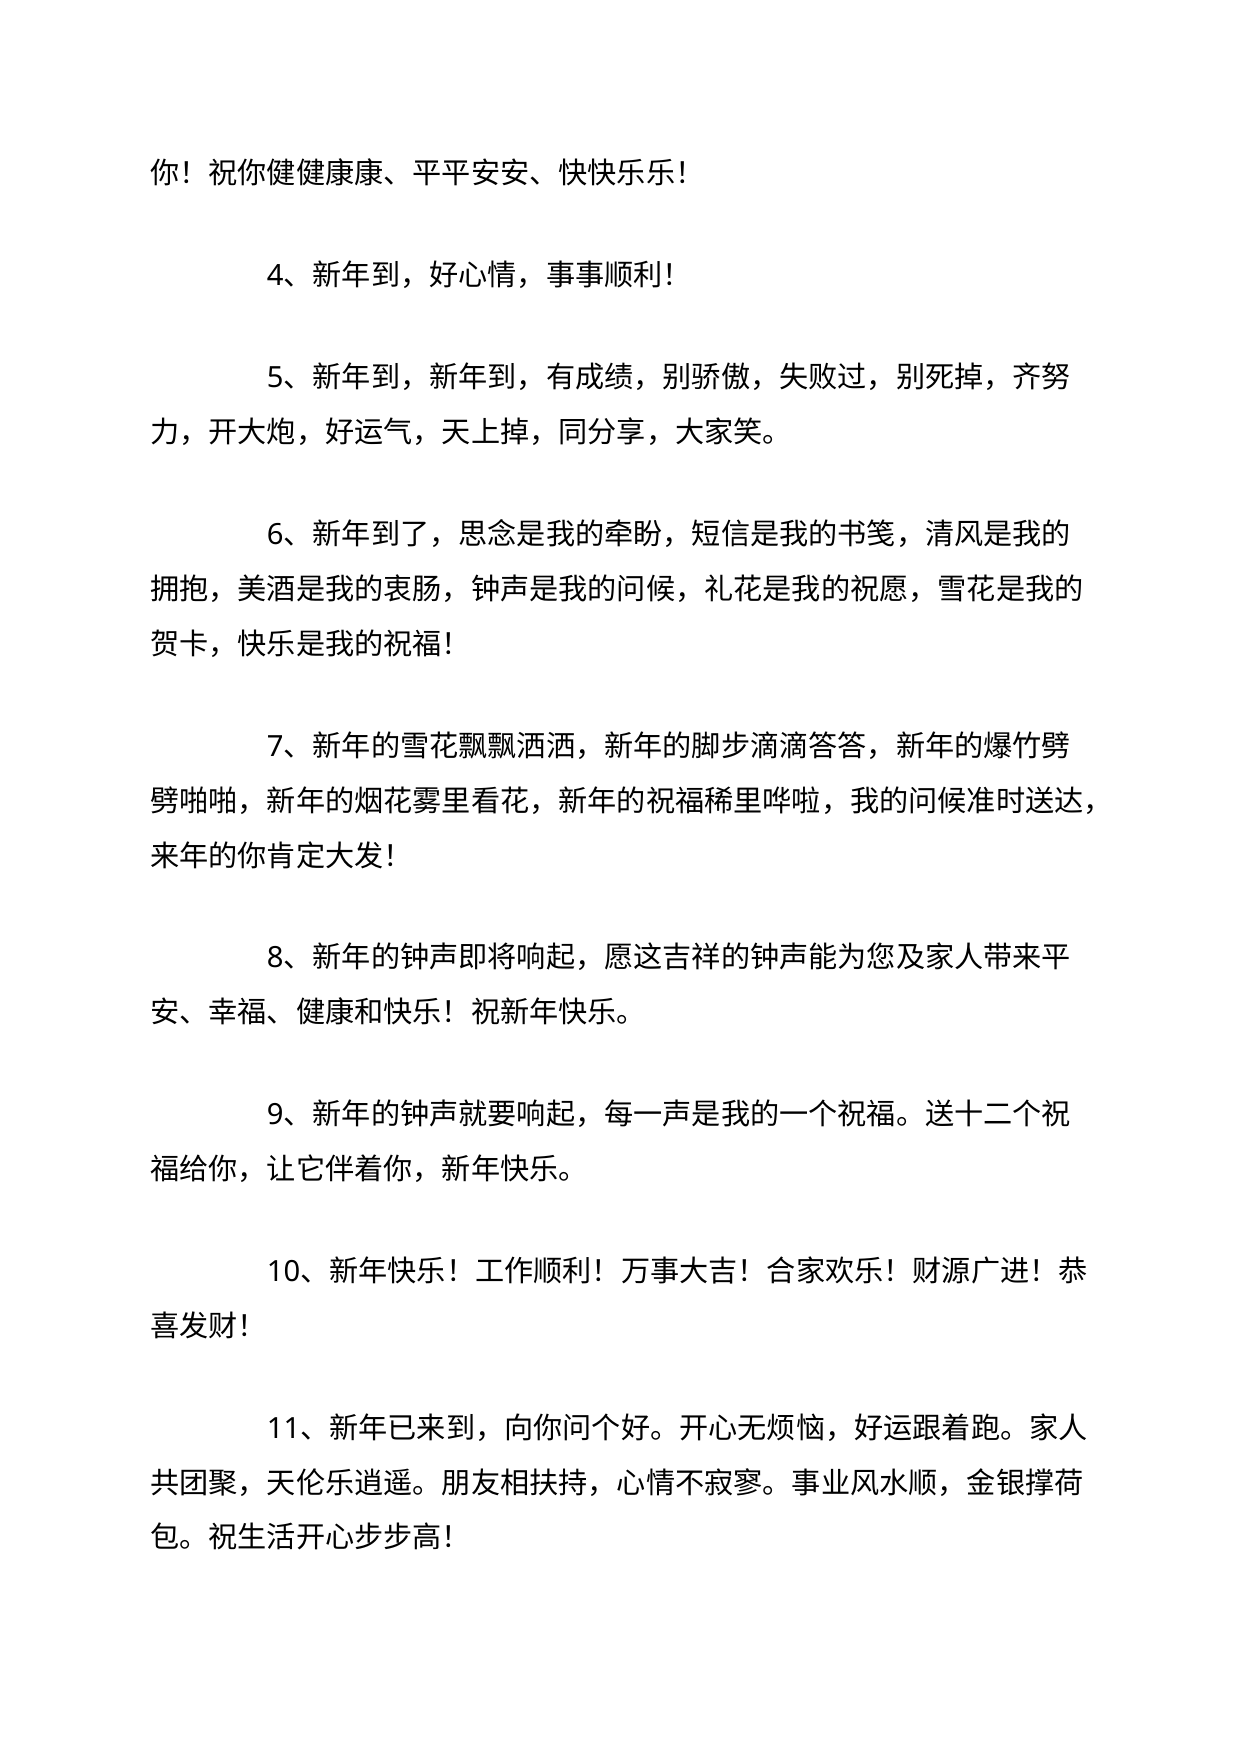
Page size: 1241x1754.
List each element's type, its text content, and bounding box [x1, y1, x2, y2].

text 6、新年到了，思念是我的牵盼，短信是我的书笺，清风是我的拥抱，美酒是我的衷肠，钟声是我的问候，礼花是我的祝愿，雪花是我的贺卡，快乐是我的祝福！ [150, 511, 1090, 663]
text 11、新年已来到，向你问个好。开心无烦恼，好运跟着跑。家人共团聚，天伦乐逍遥。朋友相扶持，心情不寂寥。事业风水顺，金银撑荷包。祝生活开心步步高！ [150, 1404, 1090, 1556]
text 5、新年到，新年到，有成绩，别骄傲，失败过，别死掉，齐努力，开大炮，好运气，天上掉，同分享，大家笑。 [150, 354, 1090, 451]
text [150, 150, 1090, 192]
text 4、新年到，好心情，事事顺利！ [150, 252, 1090, 294]
text 8、新年的钟声即将响起，愿这吉祥的钟声能为您及家人带来平安、幸福、健康和快乐！祝新年快乐。 [150, 934, 1090, 1031]
text 7、新年的雪花飘飘洒洒，新年的脚步滴滴答答，新年的爆竹劈劈啪啪，新年的烟花雾里看花，新年的祝福稀里哗啦，我的问候准时送达，来年的你肯定大发！ [150, 722, 1090, 874]
text 9、新年的钟声就要响起，每一声是我的一个祝福。送十二个祝福给你，让它伴着你，新年快乐。 [150, 1091, 1090, 1188]
text 10、新年快乐！工作顺利！万事大吉！合家欢乐！财源广进！恭喜发财！ [150, 1247, 1090, 1345]
